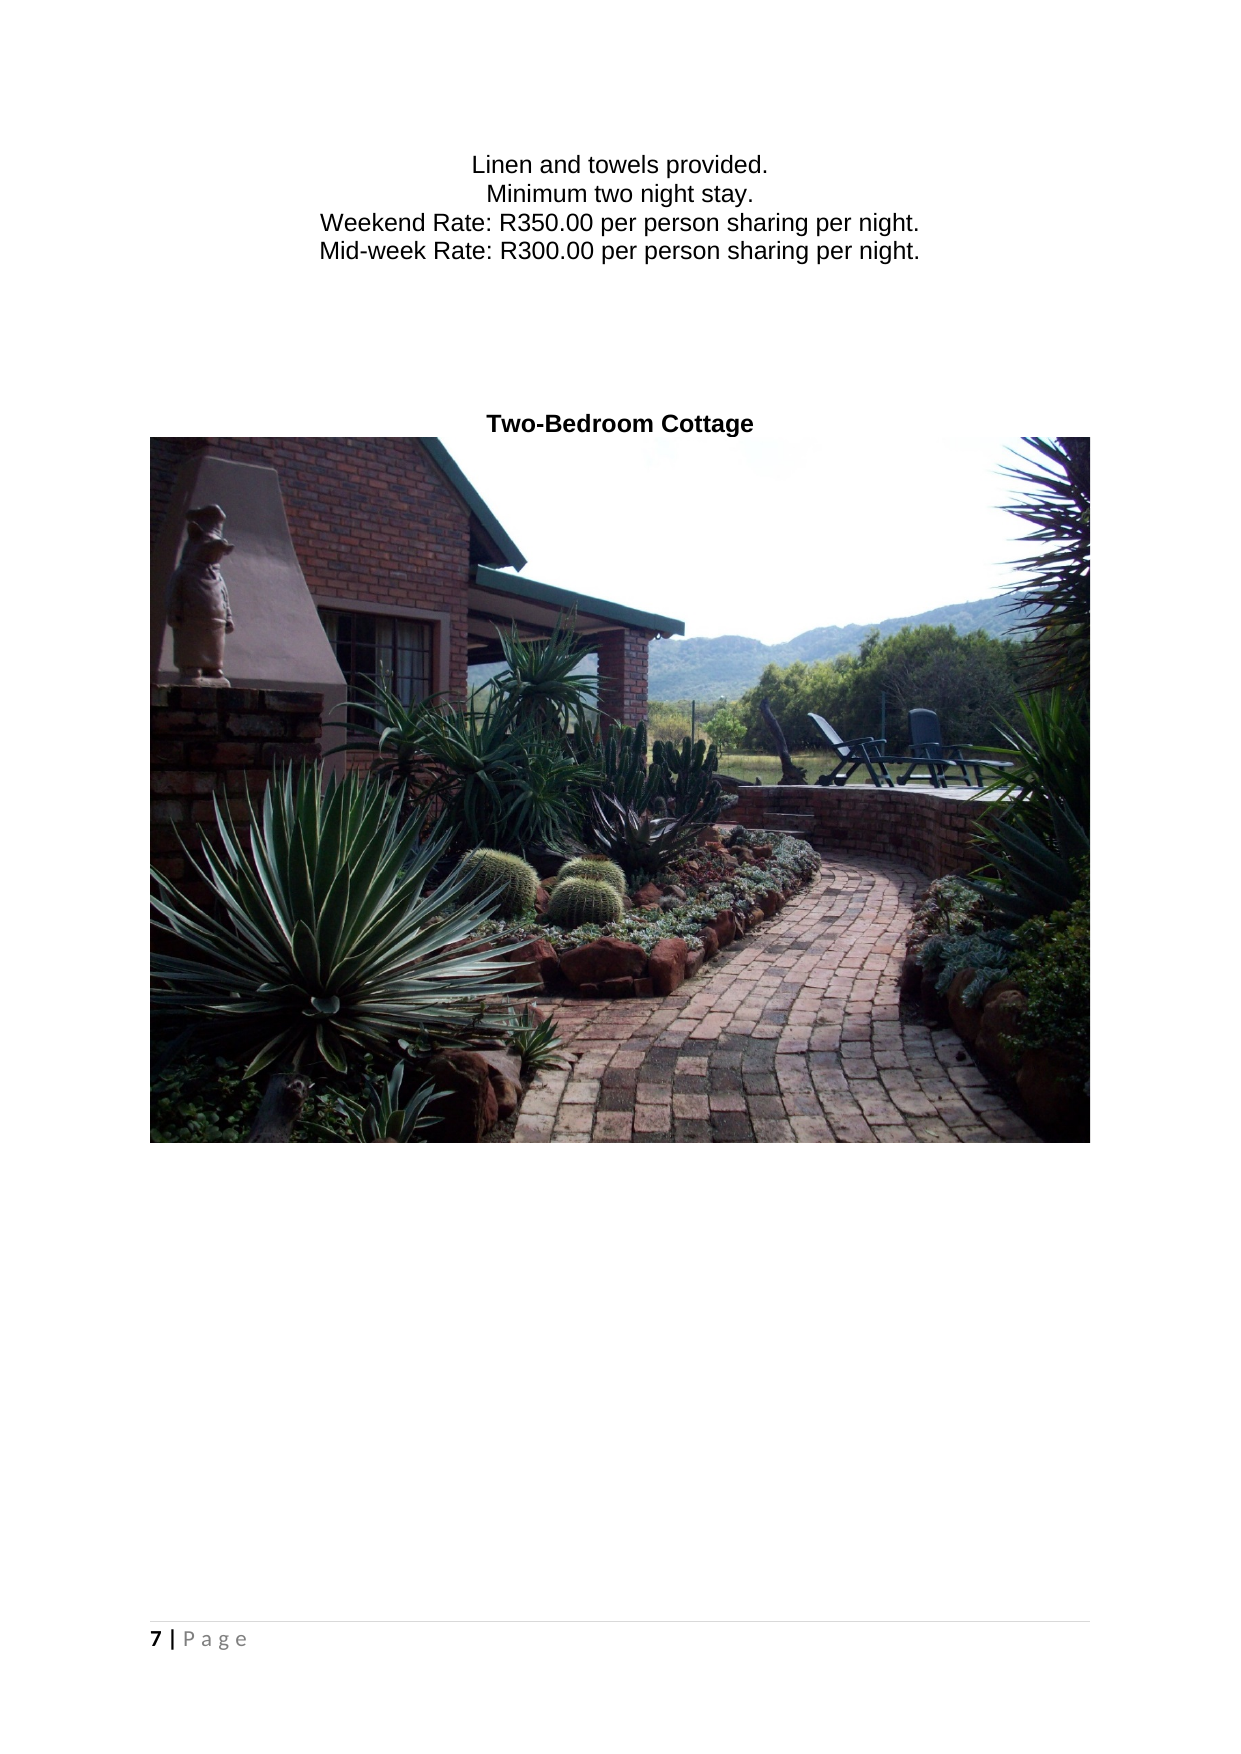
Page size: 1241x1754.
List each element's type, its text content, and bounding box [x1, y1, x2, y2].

picture [150, 437, 1091, 1143]
text Mid-week Rate: R300.00 per person sharing per night. [150, 236, 1090, 265]
text Weekend Rate: R350.00 per person sharing per night. [150, 207, 1090, 236]
text Minimum two night stay. [150, 179, 1090, 207]
text Linen and towels provided. [150, 150, 1090, 179]
text Two-Bedroom Cottage [150, 409, 1090, 437]
